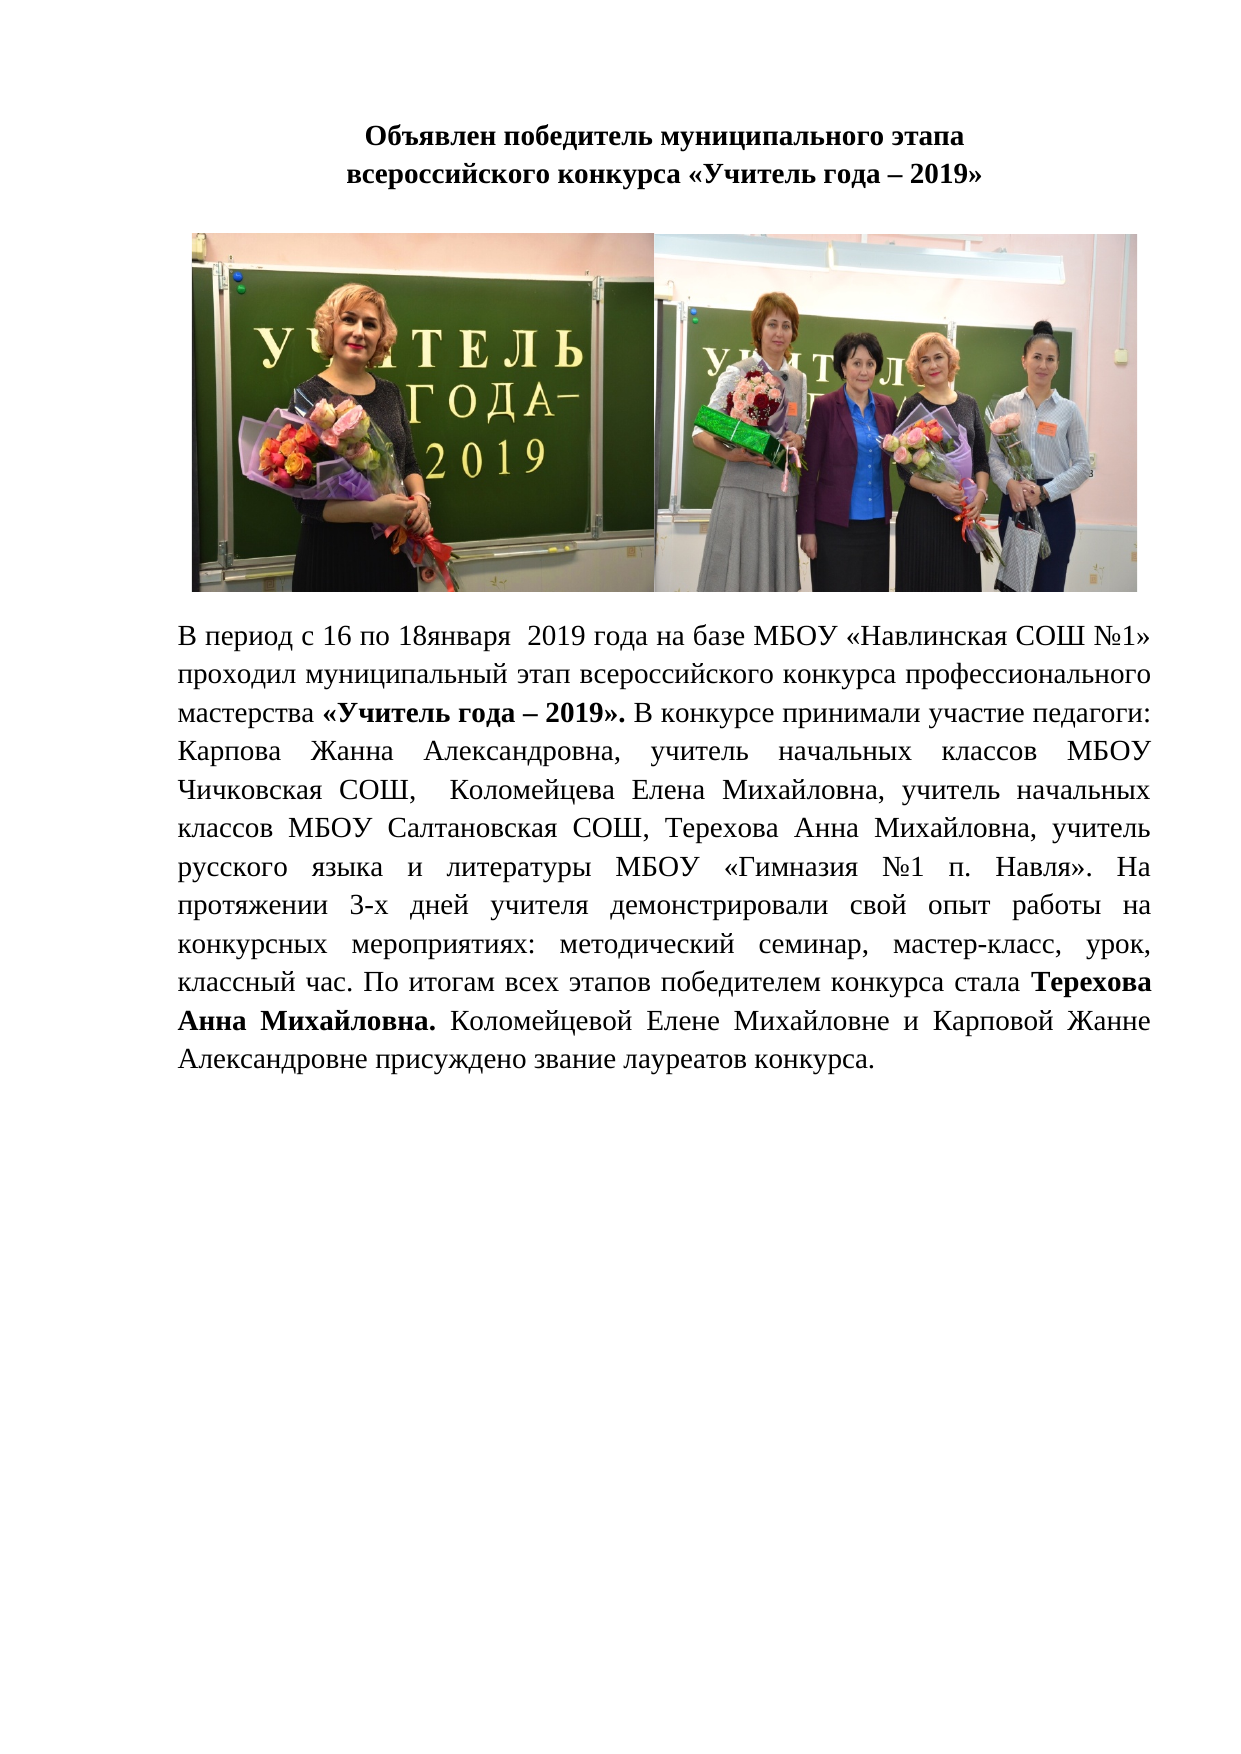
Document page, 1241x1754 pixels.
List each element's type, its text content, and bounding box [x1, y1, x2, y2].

picture [191, 233, 1138, 592]
text всероссийского конкурса «Учитель года – 2019» [177, 157, 1152, 190]
text Объявлен победитель муниципального этапа [177, 118, 1152, 152]
text В период с 16 по 18января 2019 года на базе МБОУ «Навлинская СОШ №1» проходил муниципальный этап всероссийского конкурса профессионального мастерства «Учитель года – 2019». В конкурсе принимали участие педагоги: Карпова Жанна Александровна, учитель начальных классов МБОУ Чичковская СОШ, Коломейцева Елена Михайловна, учитель начальных классов МБОУ Салтановская СОШ, Терехова Анна Михайловна, учитель русского языка и литературы МБОУ «Гимназия №1 п. Навля». На протяжении 3-х дней учителя демонстрировали свой опыт работы на конкурсных мероприятиях: методический семинар, мастер-класс, урок, классный час. По итогам всех этапов победителем конкурса стала Терехова Анна Михайловна. Коломейцевой Елене Михайловне и Карповой Жанне Александровне присуждено звание лауреатов конкурса. [177, 618, 1152, 1075]
